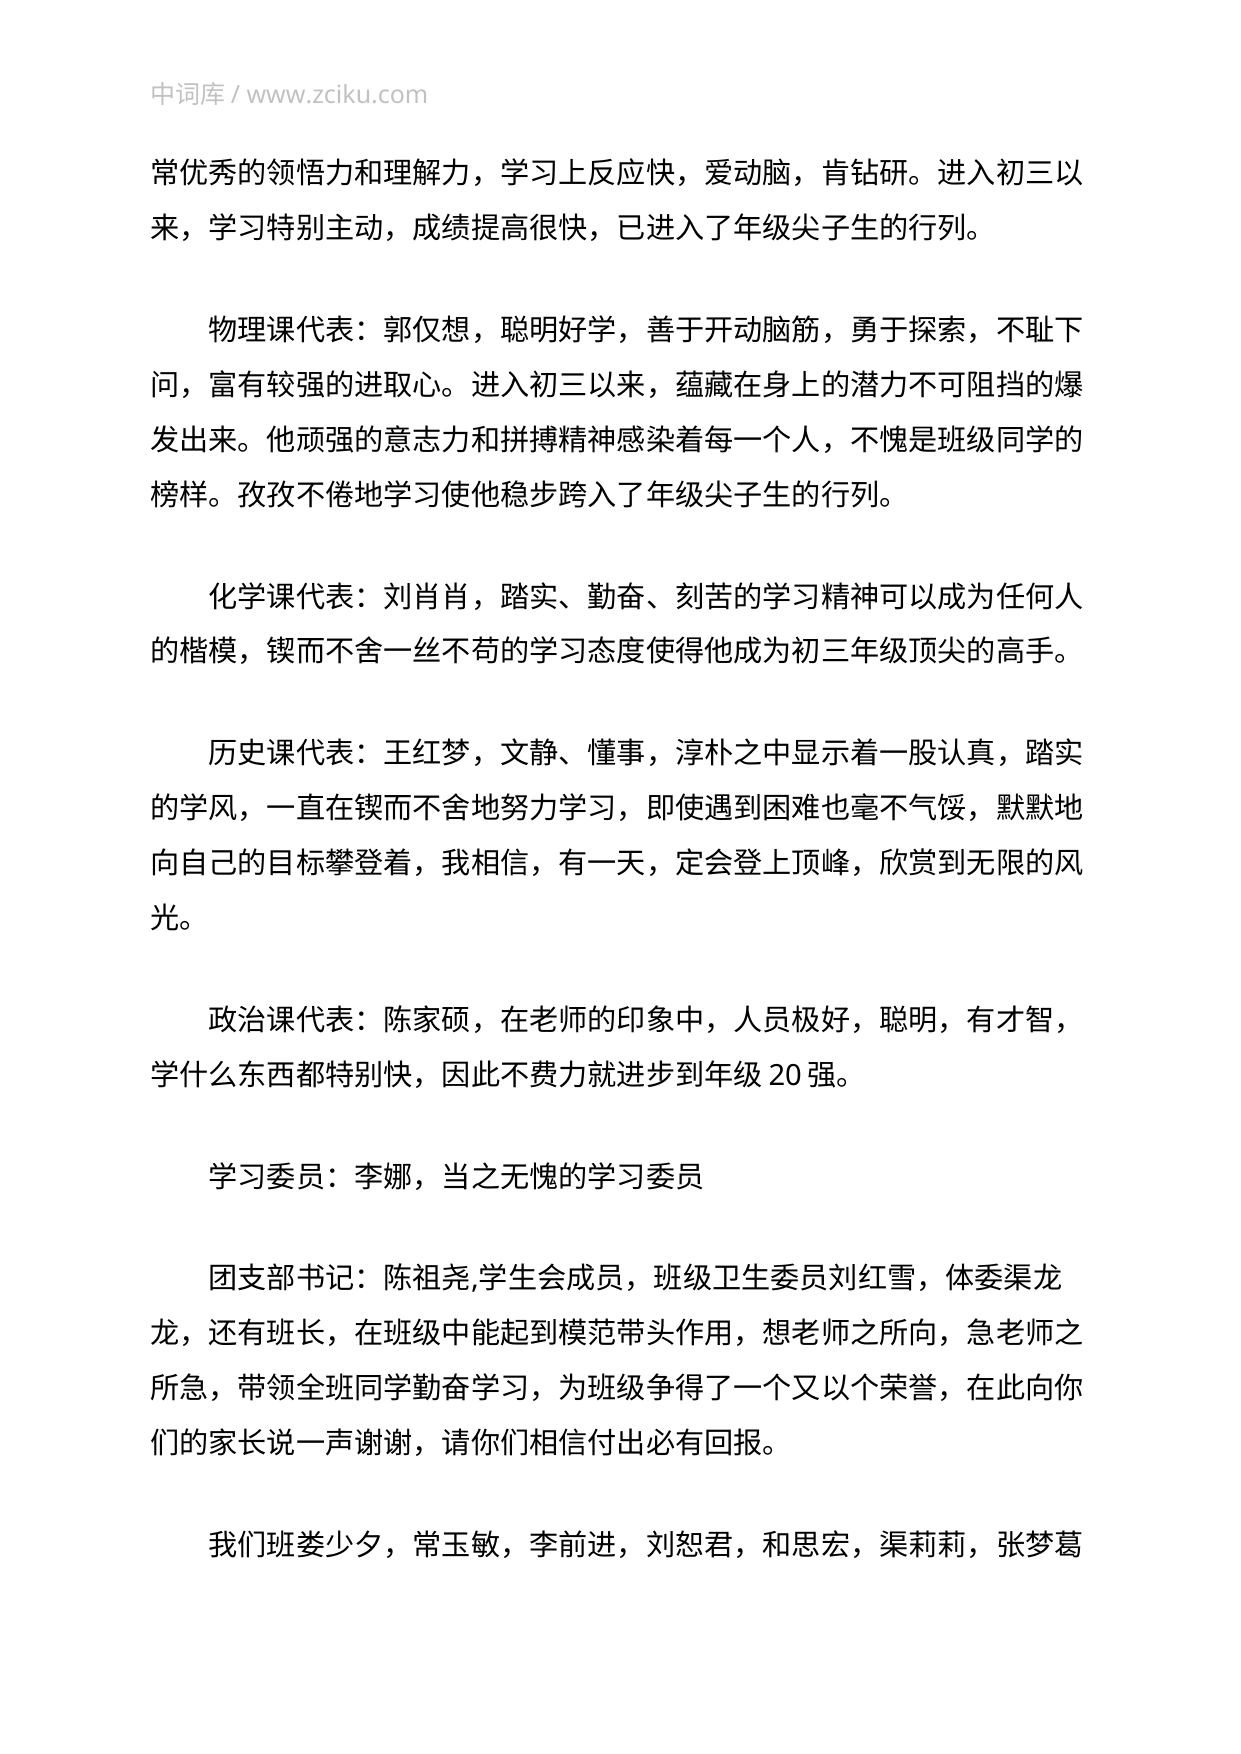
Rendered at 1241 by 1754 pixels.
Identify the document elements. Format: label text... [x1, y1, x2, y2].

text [150, 1521, 1090, 1564]
text 物理课代表：郭仅想，聪明好学，善于开动脑筋，勇于探索，不耻下问，富有较强的进取心。进入初三以来，蕴藏在身上的潜力不可阻挡的爆发出来。他顽强的意志力和拼搏精神感染着每一个人，不愧是班级同学的榜样。孜孜不倦地学习使他稳步跨入了年级尖子生的行列。 [150, 307, 1090, 514]
text 团支部书记：陈祖尧,学生会成员，班级卫生委员刘红雪，体委渠龙龙，还有班长，在班级中能起到模范带头作用，想老师之所向，急老师之所急，带领全班同学勤奋学习，为班级争得了一个又以个荣誉，在此向你们的家长说一声谢谢，请你们相信付出必有回报。 [150, 1255, 1090, 1462]
text 政治课代表：陈家硕，在老师的印象中，人员极好，聪明，有才智，学什么东西都特别快，因此不费力就进步到年级20强。 [150, 996, 1090, 1093]
text 学习委员：李娜，当之无愧的学习委员 [150, 1153, 1090, 1195]
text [150, 150, 1090, 247]
text 化学课代表：刘肖肖，踏实、勤奋、刻苦的学习精神可以成为任何人的楷模，锲而不舍一丝不苟的学习态度使得他成为初三年级顶尖的高手。 [150, 573, 1090, 670]
text 历史课代表：王红梦，文静、懂事，淳朴之中显示着一股认真，踏实的学风，一直在锲而不舍地努力学习，即使遇到困难也毫不气馁，默默地向自己的目标攀登着，我相信，有一天，定会登上顶峰，欣赏到无限的风光。 [150, 730, 1090, 937]
